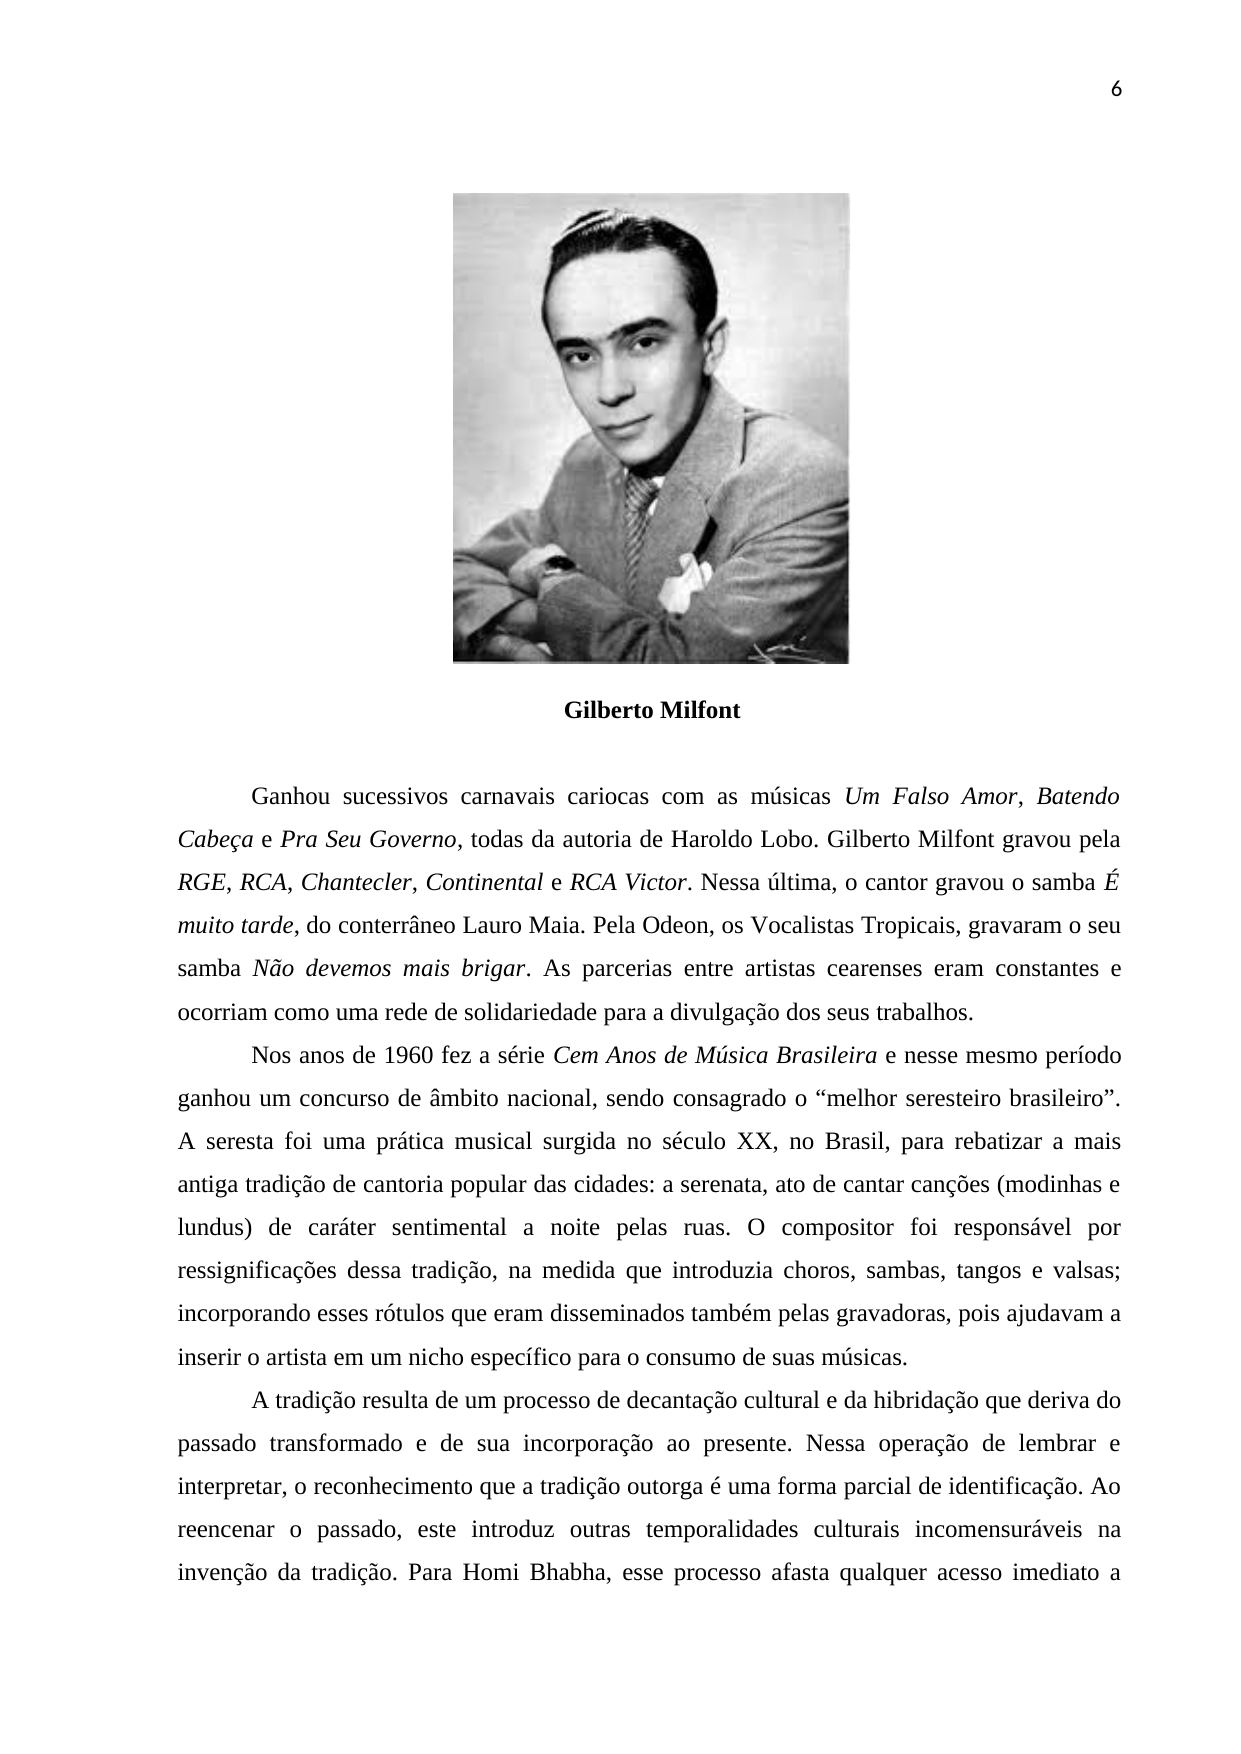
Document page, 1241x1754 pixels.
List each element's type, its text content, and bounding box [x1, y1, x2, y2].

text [177, 1385, 1122, 1586]
text Ganhou sucessivos carnavais cariocas com as músicas Um Falso Amor, Batendo Cabeça e Pra Seu Governo, todas da autoria de Haroldo Lobo. Gilberto Milfont gravou pela RGE, RCA, Chantecler, Continental e RCA Victor. Nessa última, o cantor gravou o samba É muito tarde, do conterrâneo Lauro Maia. Pela Odeon, os Vocalistas Tropicais, gravaram o seu samba Não devemos mais brigar. As parcerias entre artistas cearenses eram constantes e ocorriam como uma rede de solidariedade para a divulgação dos seus trabalhos. [177, 781, 1122, 1025]
text Nos anos de 1960 fez a série Cem Anos de Música Brasileira e nesse mesmo período ganhou um concurso de âmbito nacional, sendo consagrado o “melhor seresteiro brasileiro”. A seresta foi uma prática musical surgida no século XX, no Brasil, para rebatizar a mais antiga tradição de cantoria popular das cidades: a serenata, ato de cantar canções (modinhas e lundus) de caráter sentimental a noite pelas ruas. O compositor foi responsável por ressignificações dessa tradição, na medida que introduzia choros, sambas, tangos e valsas; incorporando esses rótulos que eram disseminados também pelas gravadoras, pois ajudavam a inserir o artista em um nicho específico para o consumo de suas músicas. [177, 1040, 1122, 1370]
picture [453, 193, 851, 664]
text Gilberto Milfont [177, 695, 1122, 723]
